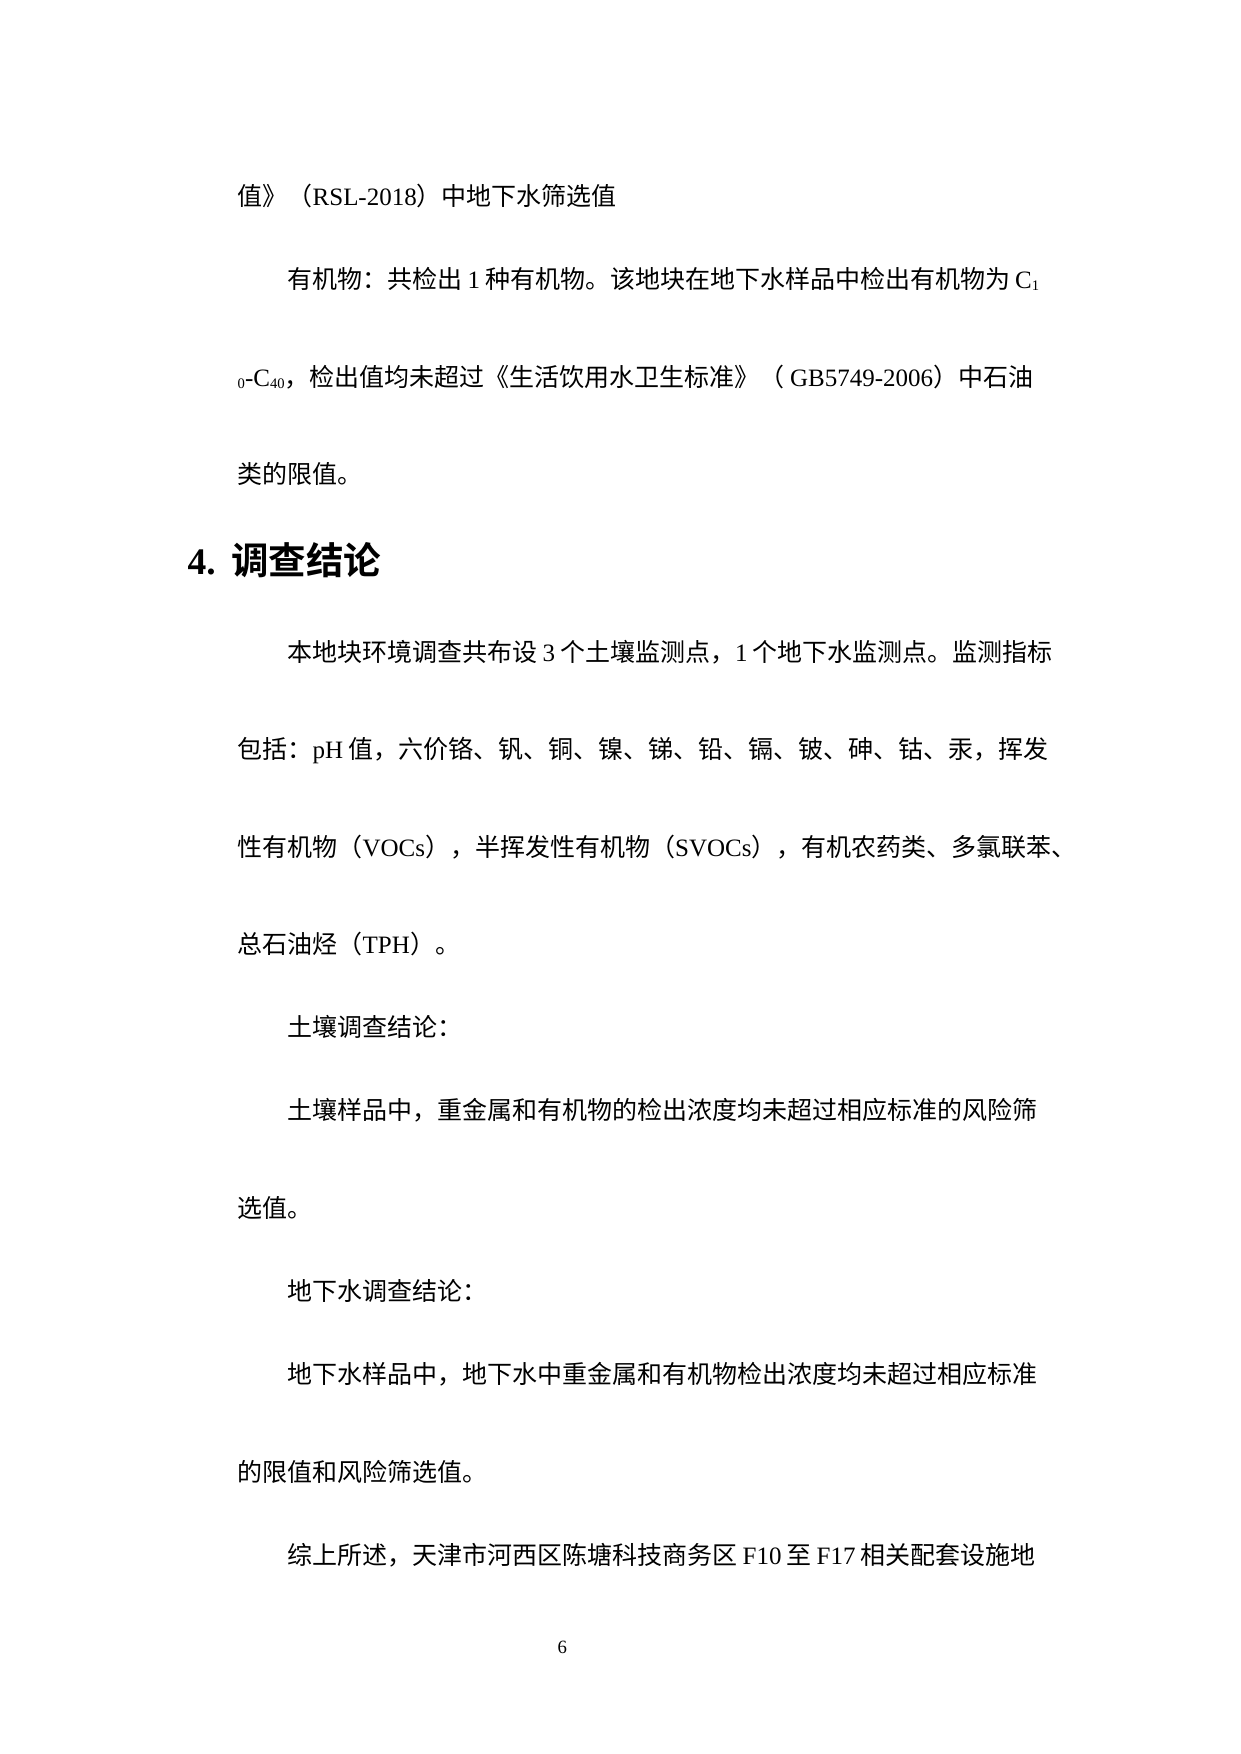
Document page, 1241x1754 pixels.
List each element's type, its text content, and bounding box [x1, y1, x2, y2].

text 地下水样品中，地下水中重金属和有机物检出浓度均未超过相应标准的限值和风险筛选值。 [237, 1340, 1053, 1503]
text 土壤样品中，重金属和有机物的检出浓度均未超过相应标准的风险筛选值。 [237, 1076, 1053, 1239]
subtitle 调查结论 [187, 526, 974, 591]
text 地下水调查结论： [237, 1257, 1053, 1322]
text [237, 1521, 1053, 1586]
text 有机物：共检出1种有机物。该地块在地下水样品中检出有机物为C10-C40，检出值均未超过《生活饮用水卫生标准》（ GB5749-2006）中石油类的限值。 [237, 245, 1053, 505]
text 本地块环境调查共布设3个土壤监测点，1个地下水监测点。监测指标包括：pH值，六价铬、钒、铜、镍、锑、铅、镉、铍、砷、钴、汞，挥发性有机物（VOCs），半挥发性有机物（SVOCs），有机农药类、多氯联苯、总石油烃（TPH）。 [237, 618, 1053, 975]
text 土壤调查结论： [237, 993, 1053, 1058]
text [237, 162, 1053, 227]
